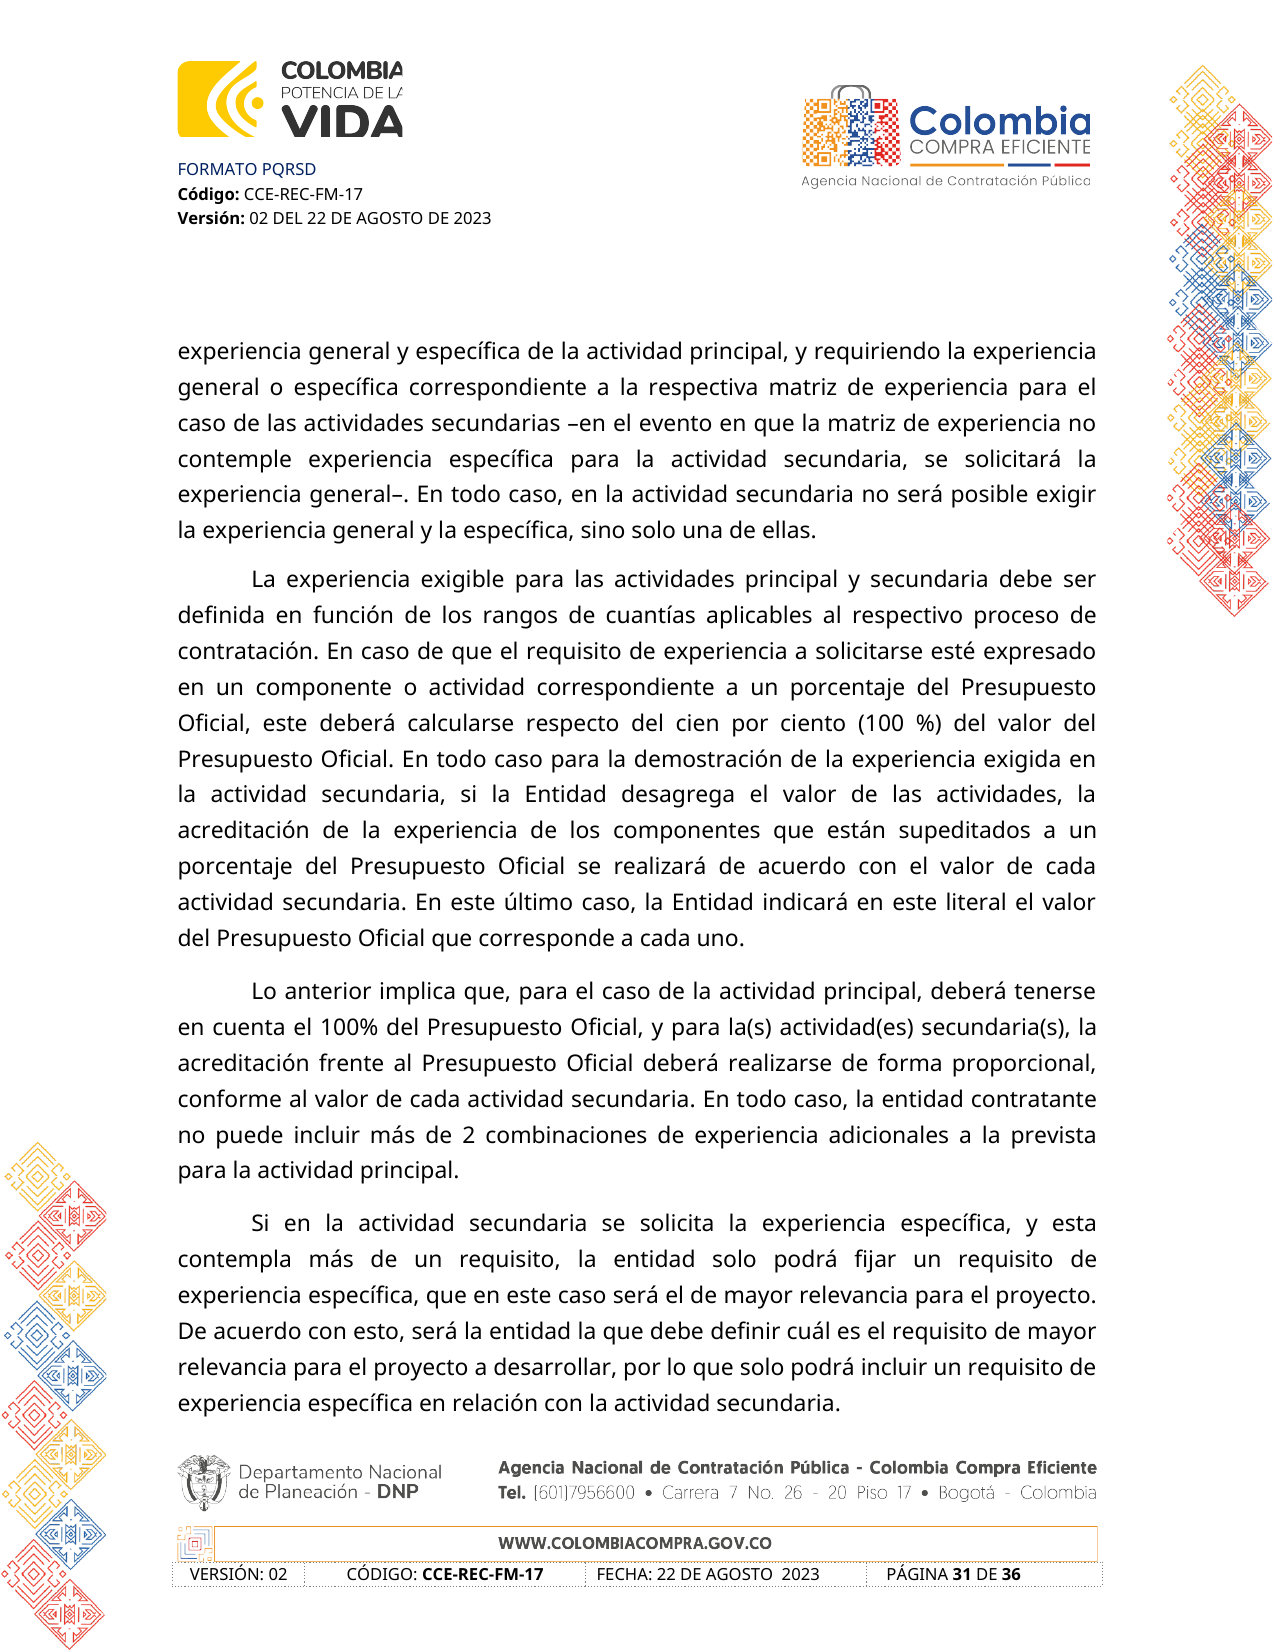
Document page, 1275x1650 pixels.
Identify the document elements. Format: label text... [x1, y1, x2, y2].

text Si en la actividad secundaria se solicita la experiencia específica, y esta contempla más de un requisito, la entidad solo podrá fijar un requisito de experiencia específica, que en este caso será el de mayor relevancia para el proyecto. De acuerdo con esto, será la entidad la que debe definir cuál es el requisito de mayor relevancia para el proyecto a desarrollar, por lo que solo podrá incluir un requisito de experiencia específica en relación con la actividad secundaria. [177, 1207, 1098, 1418]
text La experiencia exigible para las actividades principal y secundaria debe ser definida en función de los rangos de cuantías aplicables al respectivo proceso de contratación. En caso de que el requisito de experiencia a solicitarse esté expresado en un componente o actividad correspondiente a un porcentaje del Presupuesto Oficial, este deberá calcularse respecto del cien por ciento (100 %) del valor del Presupuesto Oficial. En todo caso para la demostración de la experiencia exigida en la actividad secundaria, si la Entidad desagrega el valor de las actividades, la acreditación de la experiencia de los componentes que están supeditados a un porcentaje del Presupuesto Oficial se realizará de acuerdo con el valor de cada actividad secundaria. En este último caso, la Entidad indicará en este literal el valor del Presupuesto Oficial que corresponde a cada uno. [177, 563, 1098, 953]
picture [177, 1455, 1098, 1562]
picture [801, 85, 1090, 189]
text Lo anterior implica que, para el caso de la actividad principal, deberá tenerse en cuenta el 100% del Presupuesto Oficial, y para la(s) actividad(es) secundaria(s), la acreditación frente al Presupuesto Oficial deberá realizarse de forma proporcional, conforme al valor de cada actividad secundaria. En todo caso, la entidad contratante no puede incluir más de 2 combinaciones de experiencia adicionales a la prevista para la actividad principal. [177, 975, 1098, 1186]
picture [1165, 65, 1272, 614]
picture [0, 1141, 106, 1648]
picture [177, 61, 402, 137]
